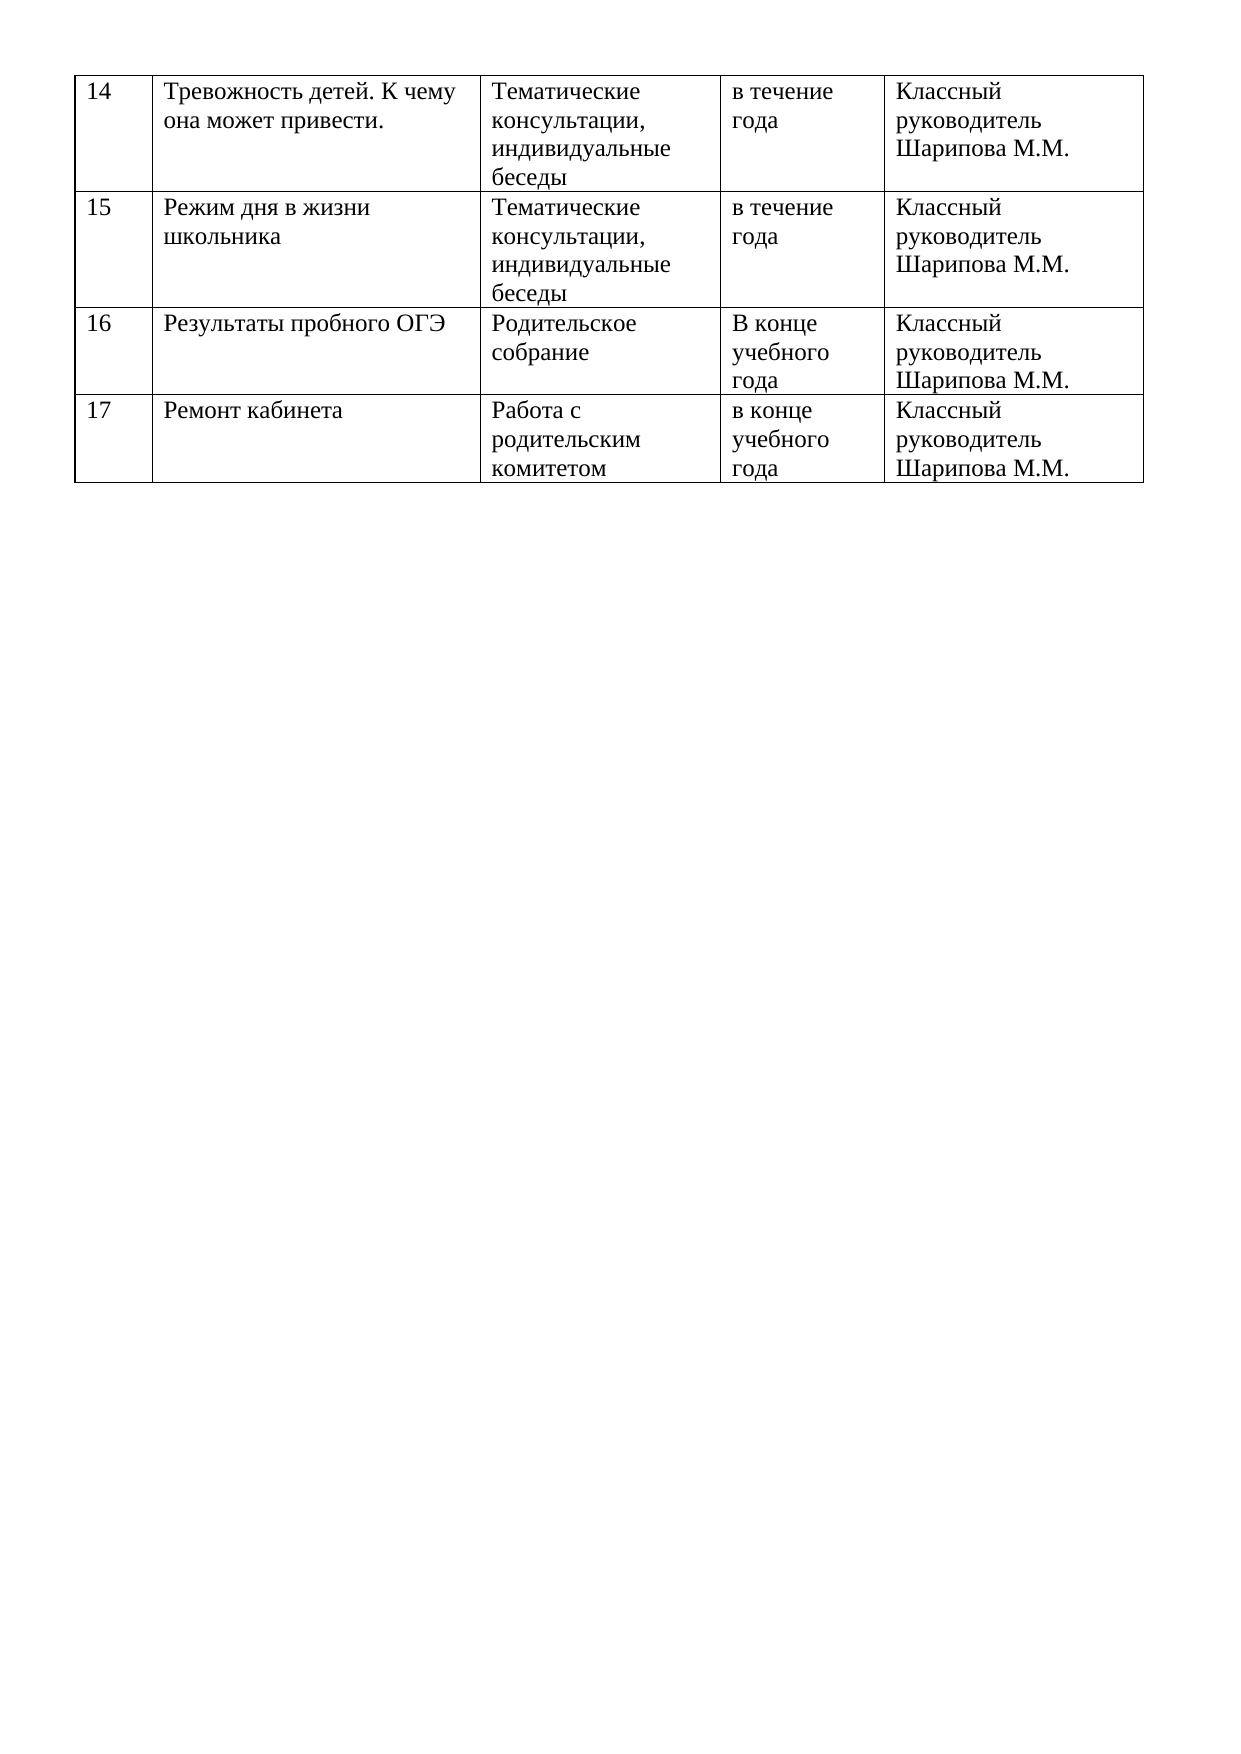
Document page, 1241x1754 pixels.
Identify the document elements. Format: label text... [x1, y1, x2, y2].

table_cell Классный руководитель Шарипова М.М. [885, 308, 1143, 394]
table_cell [885, 76, 1143, 191]
table_cell Работа с родительским комитетом [481, 395, 720, 482]
table_cell 16 [76, 308, 152, 394]
table_cell в течение года [721, 76, 884, 191]
table_cell Классный руководитель Шарипова М.М. [885, 395, 1143, 482]
table_cell Ремонт кабинета [153, 395, 480, 482]
table_cell 15 [76, 192, 152, 307]
table_cell Режим дня в жизни школьника [153, 192, 480, 307]
table_cell в течение года [721, 192, 884, 307]
table_cell В конце учебного года [721, 308, 884, 394]
table_cell Результаты пробного ОГЭ [153, 308, 480, 394]
table_cell Родительское собрание [481, 308, 720, 394]
table_cell Тревожность детей. К чему она может привести. [153, 76, 480, 191]
table_cell в конце учебного года [721, 395, 884, 482]
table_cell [481, 192, 720, 307]
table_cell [481, 76, 720, 191]
table_cell 17 [76, 395, 152, 482]
table_cell 14 [76, 76, 152, 191]
table_cell Классный руководитель Шарипова М.М. [885, 192, 1143, 307]
